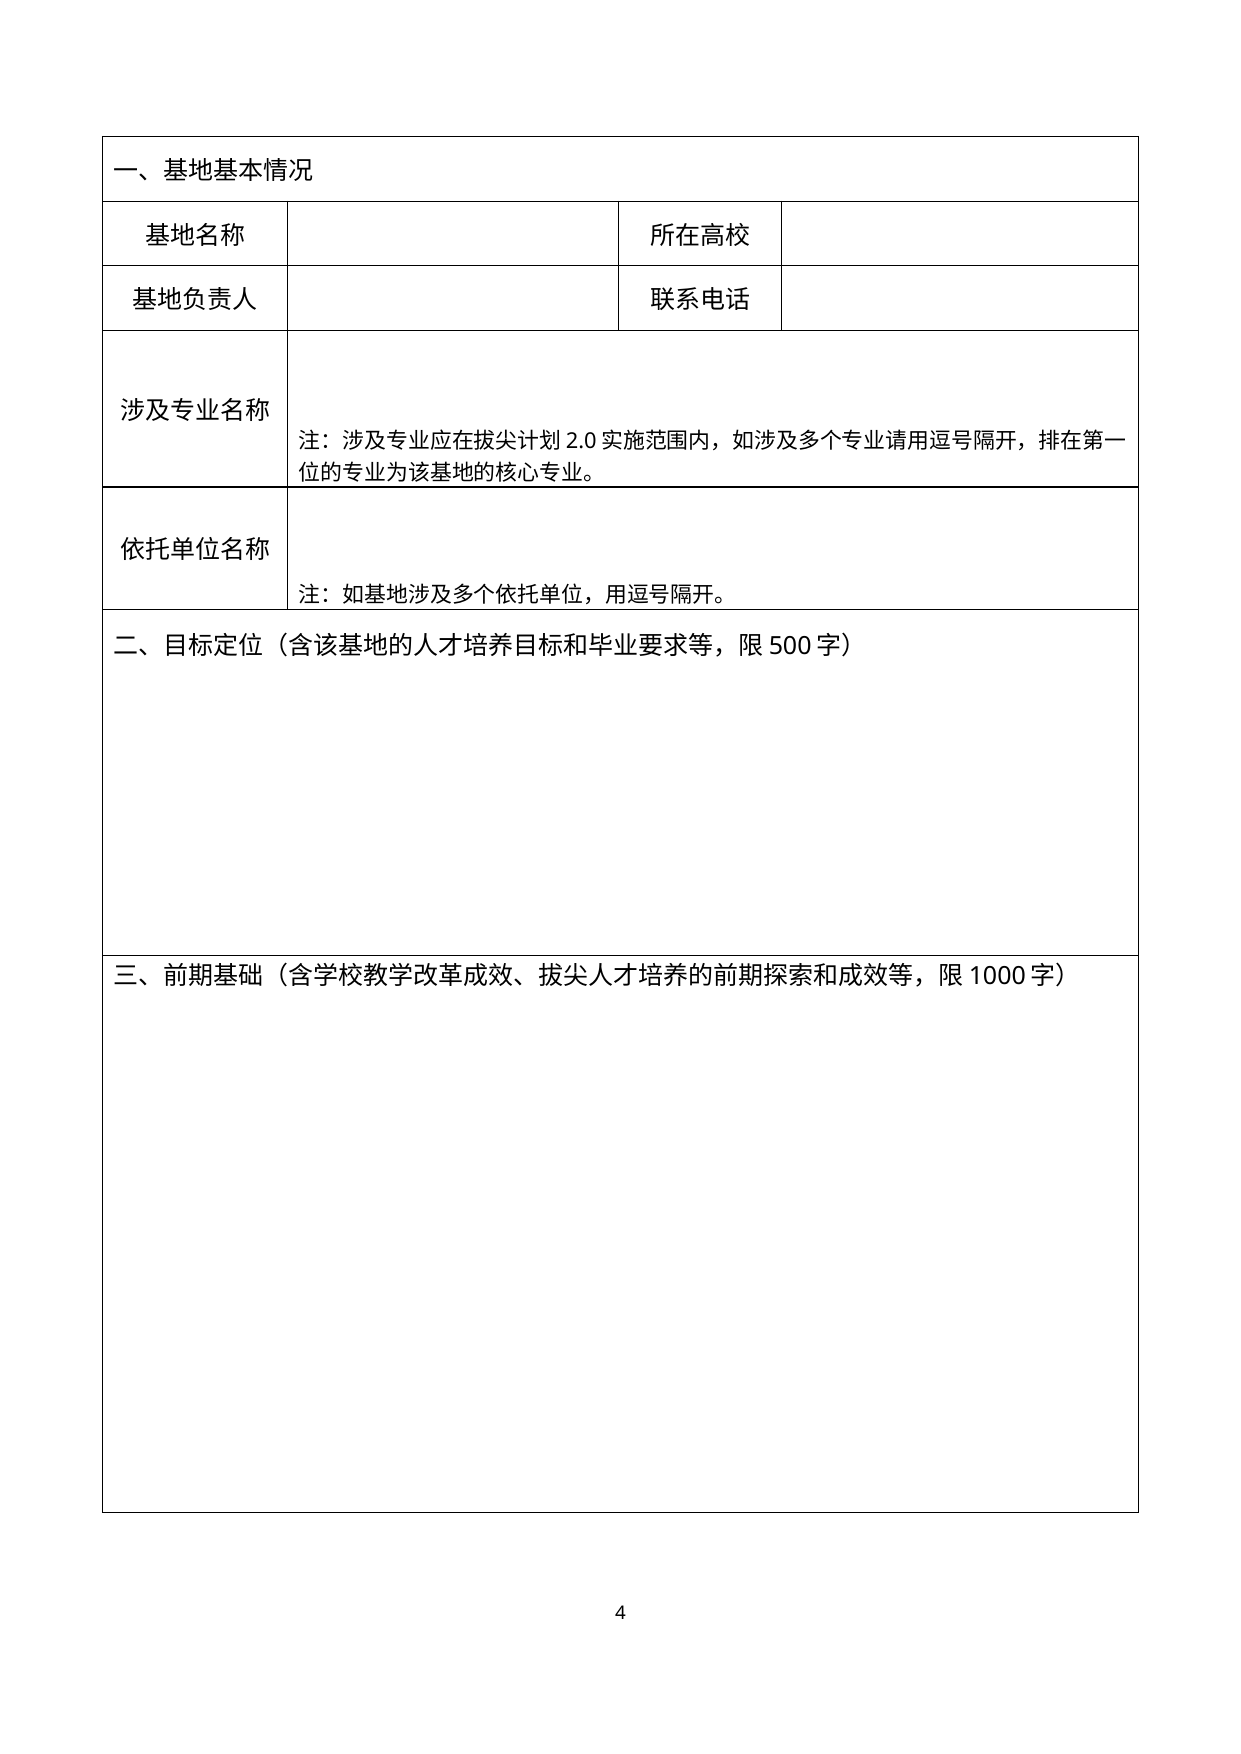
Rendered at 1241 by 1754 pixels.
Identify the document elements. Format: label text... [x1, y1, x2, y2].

table_cell 三、前期基础（含学校教学改革成效、拔尖人才培养的前期探索和成效等，限1000字） [103, 956, 1138, 1512]
table_cell [288, 202, 618, 265]
table_cell 基地名称 [103, 202, 287, 265]
table_cell 联系电话 [619, 266, 781, 330]
table_cell 注：如基地涉及多个依托单位，用逗号隔开。 [288, 488, 1138, 608]
table_cell 二、目标定位（含该基地的人才培养目标和毕业要求等，限500字） [103, 610, 1138, 954]
table_header 一、基地基本情况 [103, 137, 1138, 201]
table_cell 依托单位名称 [103, 488, 287, 608]
table_cell [782, 266, 1138, 330]
table_cell [288, 266, 618, 330]
table_cell 注：涉及专业应在拔尖计划2.0实施范围内，如涉及多个专业请用逗号隔开，排在第一位的专业为该基地的核心专业。 [288, 331, 1138, 486]
table_cell [782, 202, 1138, 265]
table_cell 涉及专业名称 [103, 331, 287, 486]
table_cell 所在高校 [619, 202, 781, 265]
table_cell 基地负责人 [103, 266, 287, 330]
